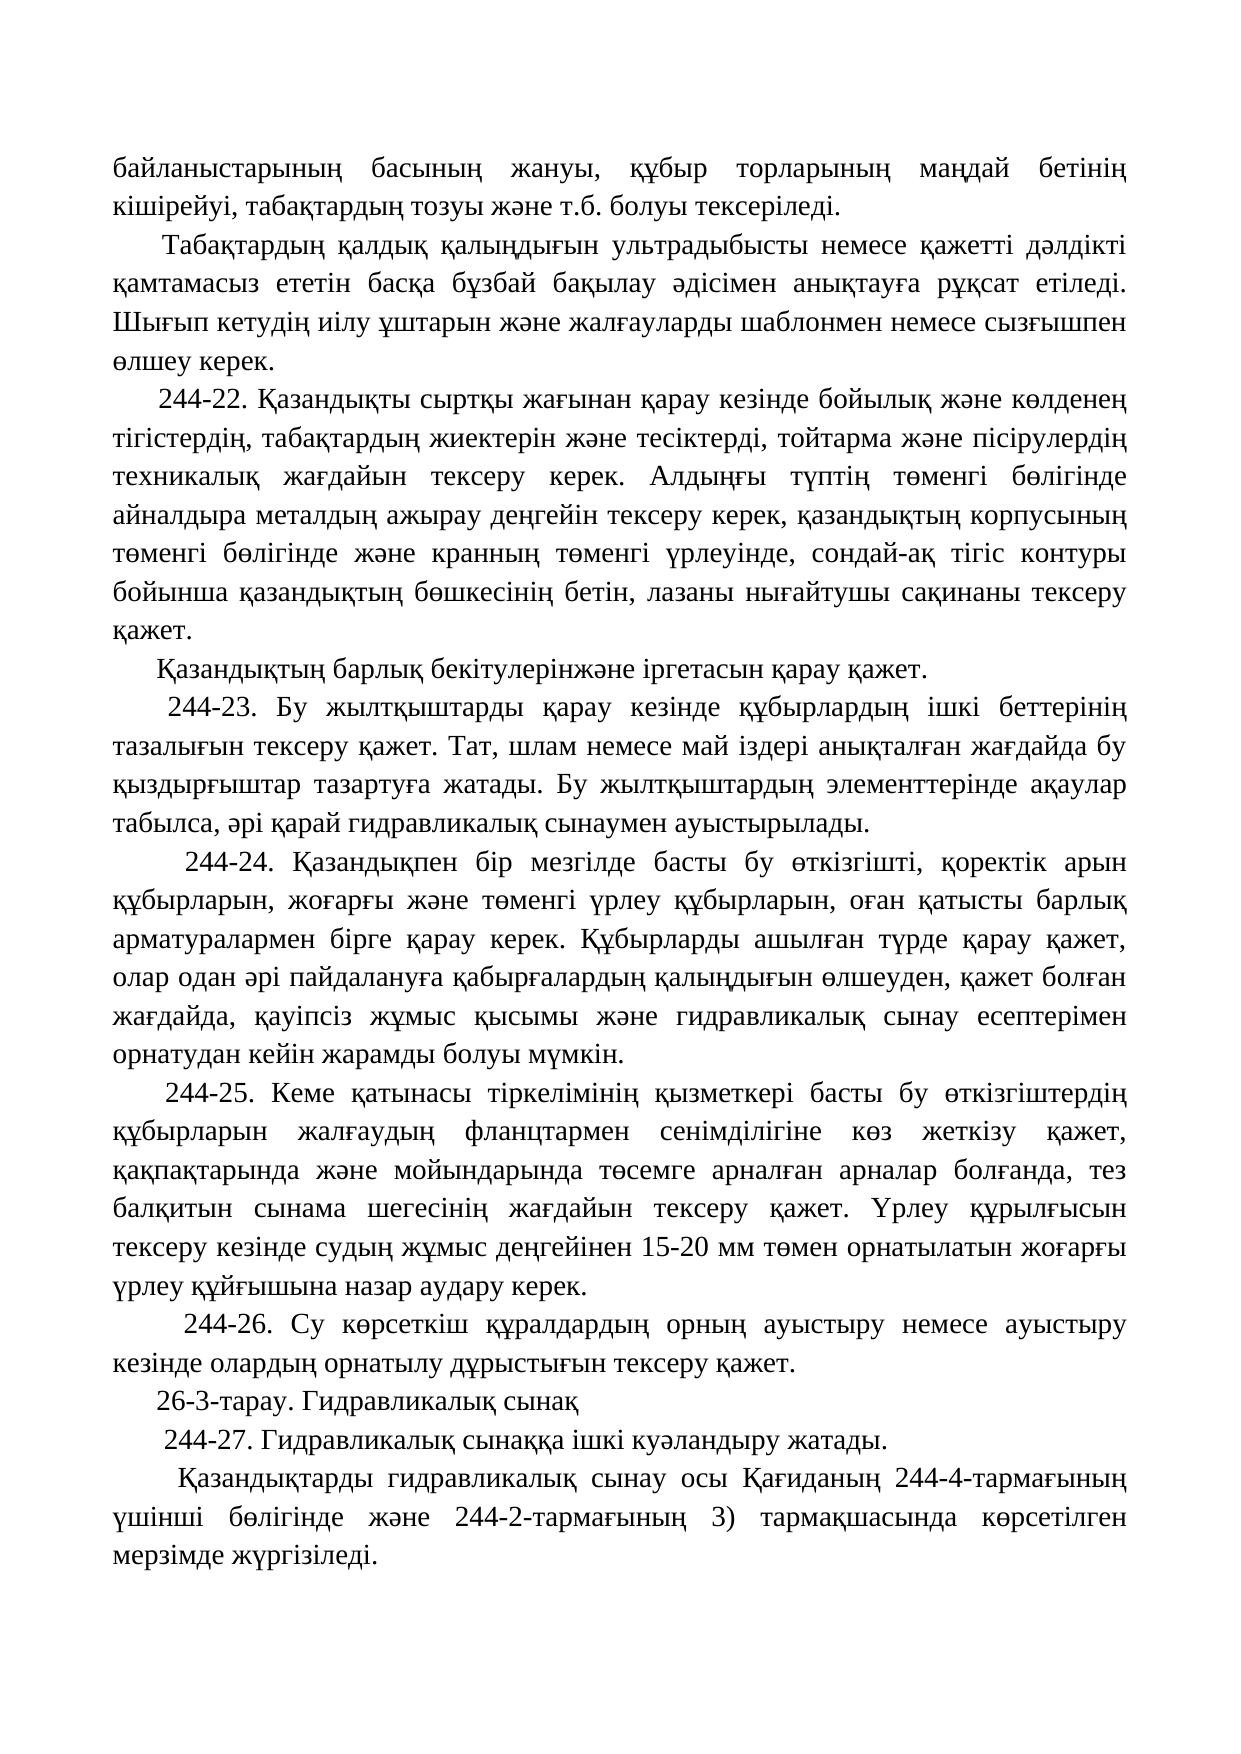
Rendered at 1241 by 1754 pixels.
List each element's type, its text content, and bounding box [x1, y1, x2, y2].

text Қазандықтарды гидравликалық сынау осы Қағиданың 244-4-тармағының үшінші бөлігінде және 244-2-тармағының 3) тармақшасында көрсетілген мерзімде жүргізіледі. [112, 1460, 1128, 1571]
text 244-25. Кеме қатынасы тіркелімінің қызметкері басты бу өткізгіштердің құбырларын жалғаудың фланцтармен сенімділігіне көз жеткізу қажет, қақпақтарында және мойындарында төсемге арналған арналар болғанда, тез балқитын сынама шегесінің жағдайын тексеру қажет. Үрлеу құрылғысын тексеру кезінде судың жұмыс деңгейінен 15-20 мм төмен орнатылатын жоғарғы үрлеу құйғышына назар аудару керек. [112, 1075, 1128, 1301]
text Табақтардың қалдық қалыңдығын ультрадыбысты немесе қажетті дәлдікті қамтамасыз ететін басқа бұзбай бақылау әдісімен анықтауға рұқсат етіледі. Шығып кетудің иілу ұштарын және жалғауларды шаблонмен немесе сызғышпен өлшеу керек. [112, 227, 1128, 376]
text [112, 150, 1128, 222]
text 26-3-тарау. Гидравликалық сынақ [112, 1383, 1128, 1417]
text Қазандықтың барлық бекітулерінжәне іргетасын қарау қажет. [112, 651, 1128, 684]
text 244-23. Бу жылтқыштарды қарау кезінде құбырлардың ішкі беттерінің тазалығын тексеру қажет. Тат, шлам немесе май іздері анықталған жағдайда бу қыздырғыштар тазартуға жатады. Бу жылтқыштардың элементтерінде ақаулар табылса, әрі қарай гидравликалық сынаумен ауыстырылады. [112, 689, 1128, 839]
text 244-26. Су көрсеткіш құралдардың орның ауыстыру немесе ауыстыру кезінде олардың орнатылу дұрыстығын тексеру қажет. [112, 1306, 1128, 1378]
text 244-24. Қазандықпен бір мезгілде басты бу өткізгішті, қоректік арын құбырларын, жоғарғы және төменгі үрлеу құбырларын, оған қатысты барлық арматуралармен бірге қарау керек. Құбырларды ашылған түрде қарау қажет, олар одан әрі пайдалануға қабырғалардың қалыңдығын өлшеуден, қажет болған жағдайда, қауіпсіз жұмыс қысымы және гидравликалық сынау есептерімен орнатудан кейін жарамды болуы мүмкін. [112, 844, 1128, 1070]
text 244-22. Қазандықты сыртқы жағынан қарау кезінде бойылық және көлденең тігістердің, табақтардың жиектерін және тесіктерді, тойтарма және пісірулердің техникалық жағдайын тексеру керек. Алдыңғы түптің төменгі бөлігінде айналдыра металдың ажырау деңгейін тексеру керек, қазандықтың корпусының төменгі бөлігінде және кранның төменгі үрлеуінде, сондай-ақ тігіс контуры бойынша қазандықтың бөшкесінің бетін, лазаны нығайтушы сақинаны тексеру қажет. [112, 381, 1128, 646]
text 244-27. Гидравликалық сынаққа ішкі куәландыру жатады. [112, 1422, 1128, 1455]
